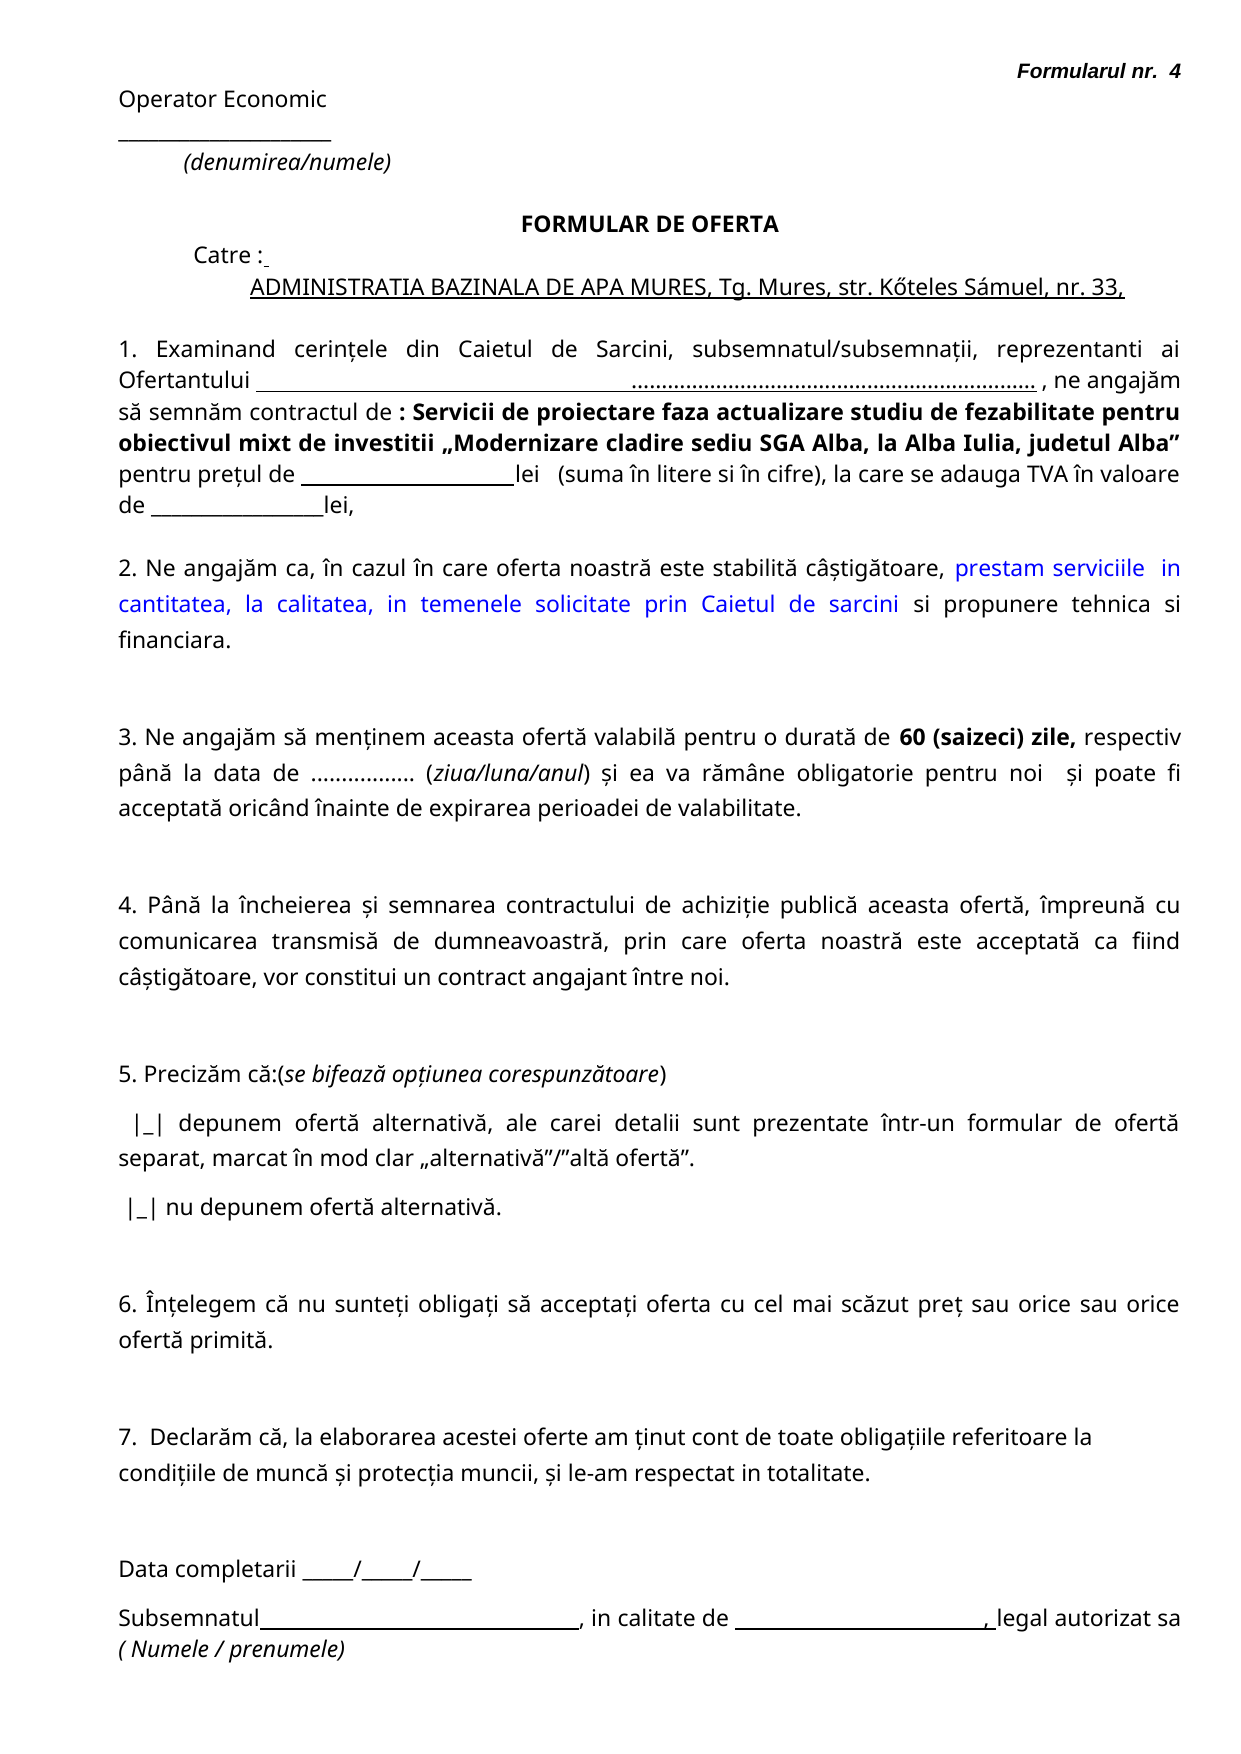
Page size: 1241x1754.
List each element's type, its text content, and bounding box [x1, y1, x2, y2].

text FORMULAR DE OFERTA [118, 208, 1181, 239]
text |_| nu depunem ofertă alternativă. [118, 1191, 1181, 1222]
text 7. Declarăm că, la elaborarea acestei oferte am ţinut cont de toate obligaţiile referitoare la condiţiile de muncă şi protecţia muncii, şi le-am respectat in totalitate. [118, 1421, 1181, 1488]
text 6. Înţelegem că nu sunteţi obligaţi să acceptaţi oferta cu cel mai scăzut preţ sau orice sau orice ofertă primită. [118, 1288, 1181, 1355]
text Subsemnatul , in calitate de , legal autorizat sa ( Numele / prenumele) [118, 1602, 1181, 1664]
text (denumirea/numele) [118, 146, 1181, 177]
text Catre : [118, 239, 1181, 271]
text _____________________ [118, 114, 1181, 146]
text ADMINISTRATIA BAZINALA DE APA MURES, Tg. Mures, str. Kőteles Sámuel, nr. 33, [118, 271, 1181, 302]
text 2. Ne angajăm ca, în cazul în care oferta noastră este stabilită câştigătoare, prestam serviciile in cantitatea, la calitatea, in temenele solicitate prin Caietul de sarcini si propunere tehnica si financiara. [118, 552, 1181, 655]
text 4. Până la încheierea şi semnarea contractului de achiziţie publică aceasta ofertă, împreună cu comunicarea transmisă de dumneavoastră, prin care oferta noastră este acceptată ca fiind câştigătoare, vor constitui un contract angajant între noi. [118, 889, 1181, 992]
text |_| depunem ofertă alternativă, ale carei detalii sunt prezentate într-un formular de ofertă separat, marcat în mod clar „alternativă”/”altă ofertă”. [118, 1106, 1181, 1174]
text Formularul nr. 4 [118, 59, 1181, 83]
text Operator Economic [118, 83, 1181, 114]
text 1. Examinand cerințele din Caietul de Sarcini, subsemnatul/subsemnații, reprezentanti ai Ofertantului …………………………………………………….……, ne angajăm să semnăm contractul de : Servicii de proiectare faza actualizare studiu de fezabilitate pentru obiectivul mixt de investitii „Modernizare cladire sediu SGA Alba, la Alba Iulia, judetul Alba” pentru prețul de lei (suma în litere si în cifre), la care se adauga TVA în valoare de _________________lei, [118, 333, 1181, 521]
text Data completarii _____/_____/_____ [118, 1553, 1181, 1584]
text 5. Precizăm că:(se bifează opţiunea corespunzătoare) [118, 1058, 1181, 1089]
text 3. Ne angajăm să menţinem aceasta ofertă valabilă pentru o durată de 60 (saizeci) zile, respectiv până la data de ................. (ziua/luna/anul) şi ea va rămâne obligatorie pentru noi şi poate fi acceptată oricând înainte de expirarea perioadei de valabilitate. [118, 721, 1181, 824]
